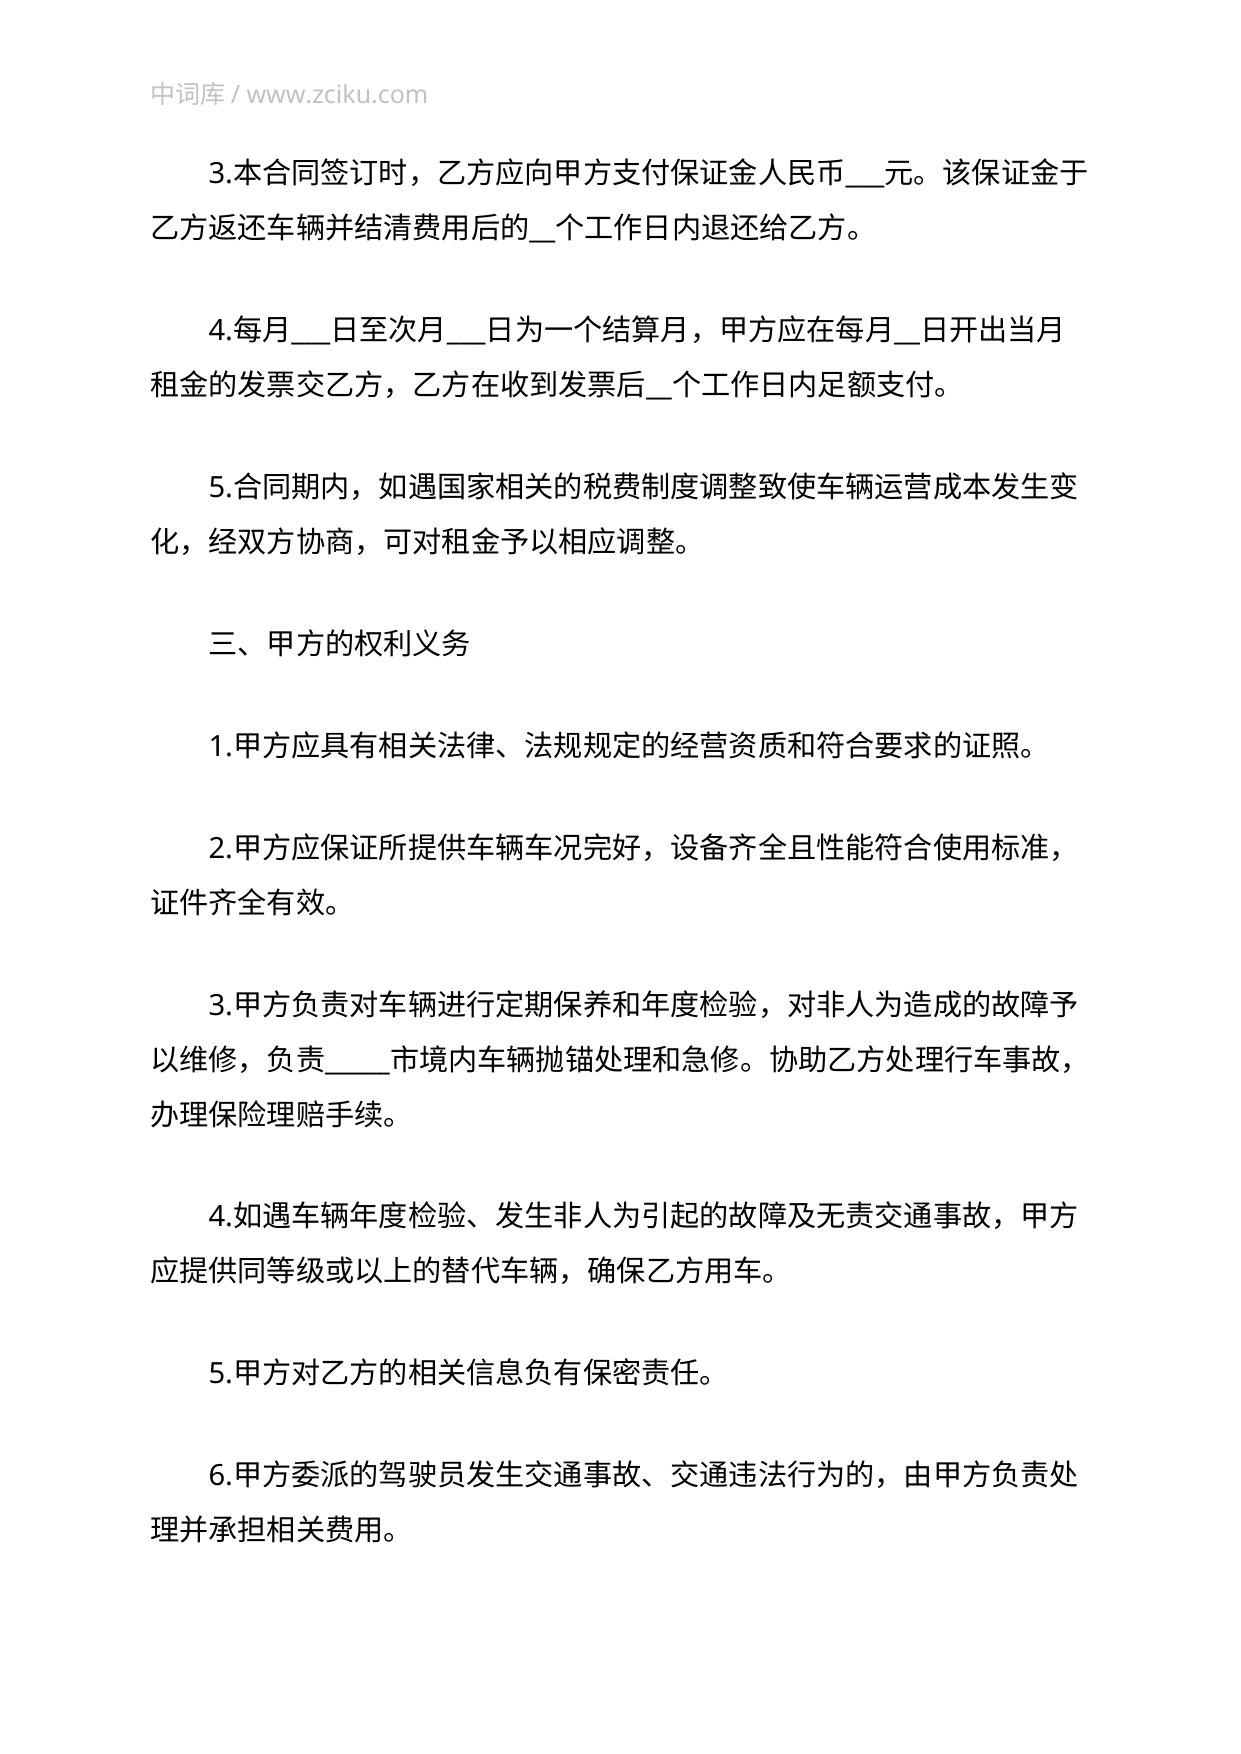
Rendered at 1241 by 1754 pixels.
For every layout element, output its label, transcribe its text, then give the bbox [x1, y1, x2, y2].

text 3.甲方负责对车辆进行定期保养和年度检验，对非人为造成的故障予以维修，负责_____市境内车辆抛锚处理和急修。协助乙方处理行车事故，办理保险理赔手续。 [150, 981, 1090, 1133]
text 6.甲方委派的驾驶员发生交通事故、交通违法行为的，由甲方负责处理并承担相关费用。 [150, 1452, 1090, 1549]
text 3.本合同签订时，乙方应向甲方支付保证金人民币___元。该保证金于乙方返还车辆并结清费用后的__个工作日内退还给乙方。 [150, 150, 1090, 247]
text 2.甲方应保证所提供车辆车况完好，设备齐全且性能符合使用标准，证件齐全有效。 [150, 824, 1090, 922]
text 5.合同期内，如遇国家相关的税费制度调整致使车辆运营成本发生变化，经双方协商，可对租金予以相应调整。 [150, 464, 1090, 561]
text 4.每月___日至次月___日为一个结算月，甲方应在每月__日开出当月租金的发票交乙方，乙方在收到发票后__个工作日内足额支付。 [150, 307, 1090, 404]
text 1.甲方应具有相关法律、法规规定的经营资质和符合要求的证照。 [150, 722, 1090, 765]
text 4.如遇车辆年度检验、发生非人为引起的故障及无责交通事故，甲方应提供同等级或以上的替代车辆，确保乙方用车。 [150, 1193, 1090, 1290]
text 三、甲方的权利义务 [150, 621, 1090, 663]
text 5.甲方对乙方的相关信息负有保密责任。 [150, 1350, 1090, 1392]
